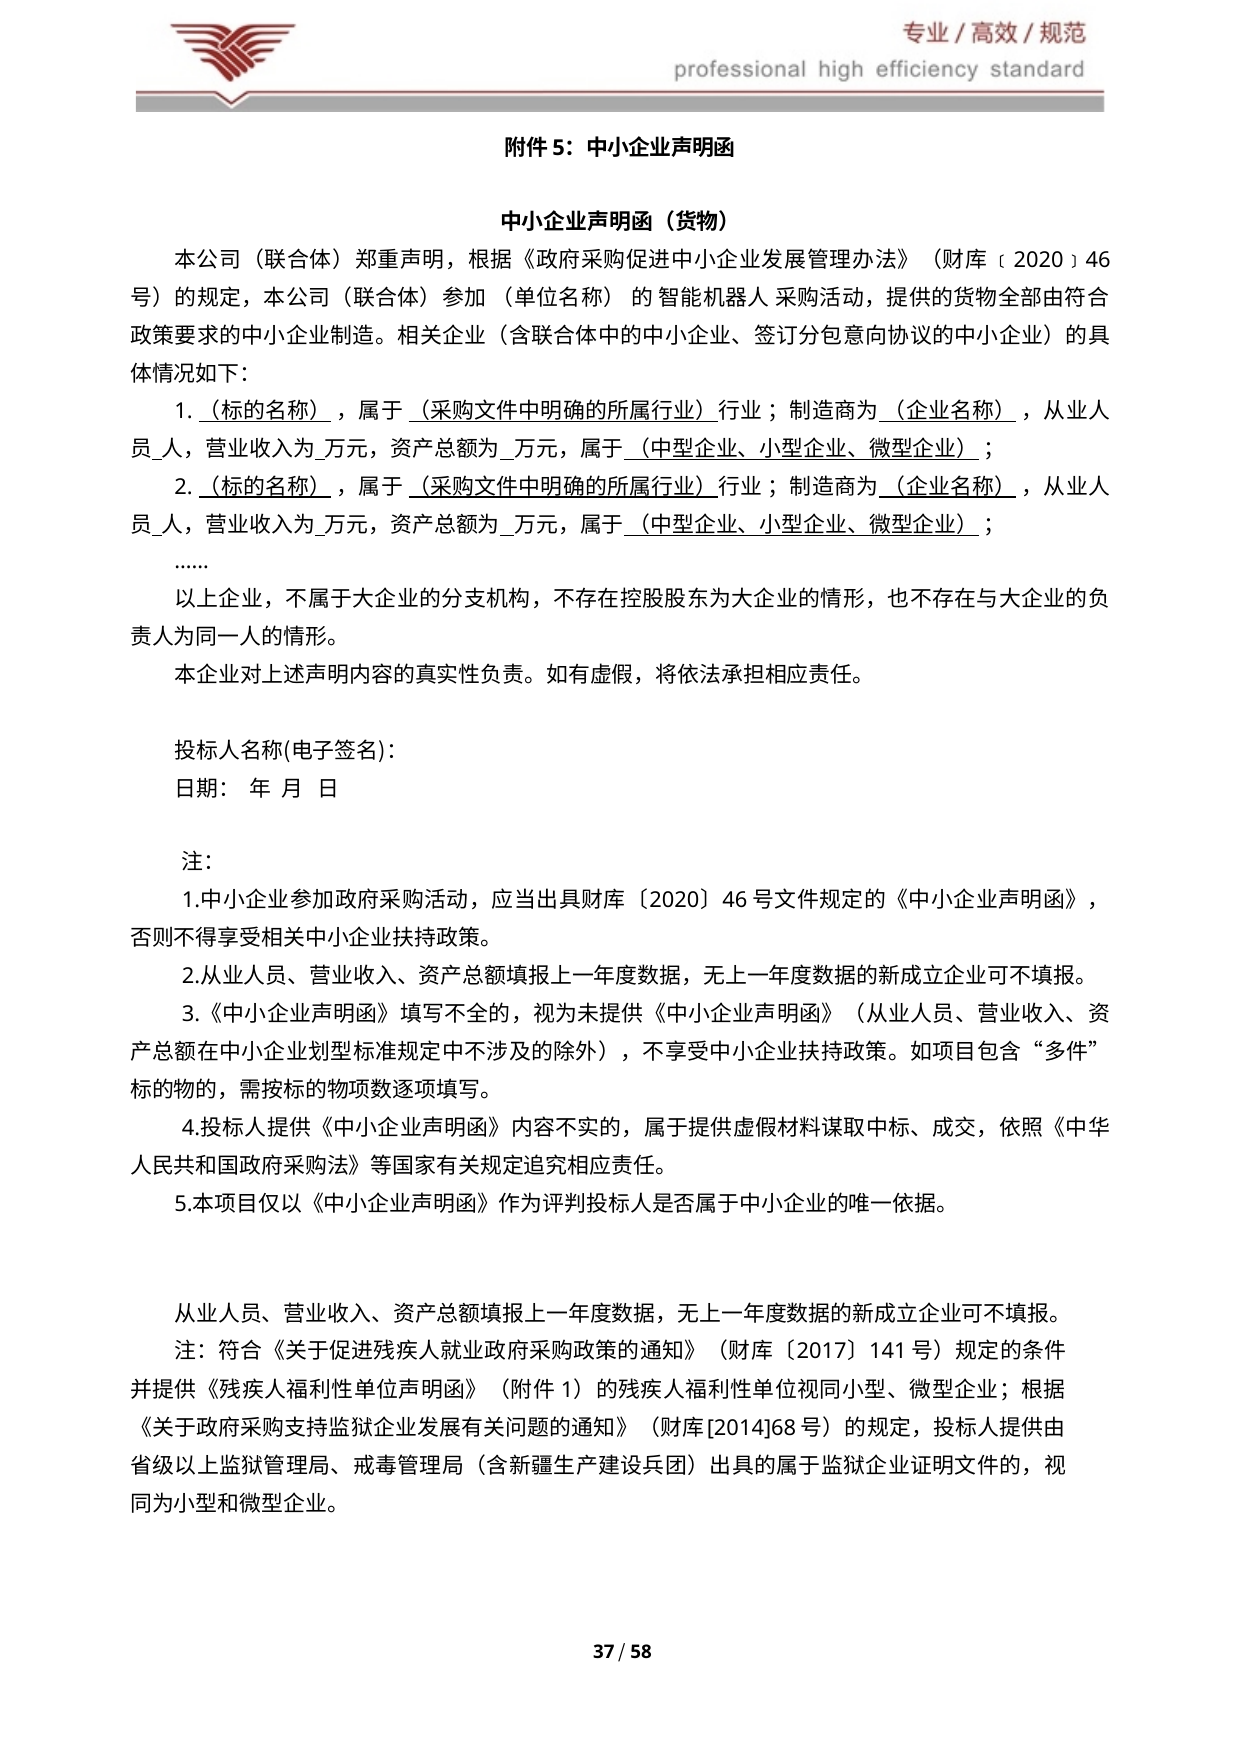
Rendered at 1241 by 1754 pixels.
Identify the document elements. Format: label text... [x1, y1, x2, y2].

text 附件5：中小企业声明函 [130, 130, 1110, 162]
text 日期： 年 月 日 [130, 771, 1110, 802]
text 2.从业人员、营业收入、资产总额填报上一年度数据，无上一年度数据的新成立企业可不填报。 [130, 958, 1110, 990]
text …… [130, 545, 1110, 575]
text 投标人名称(电子签名)： [130, 733, 1110, 764]
text 注： [130, 844, 1110, 876]
text 注：符合《关于促进残疾人就业政府采购政策的通知》（财库〔2017〕141号）规定的条件并提供《残疾人福利性单位声明函》（附件1）的残疾人福利性单位视同小型、微型企业；根据《关于政府采购支持监狱企业发展有关问题的通知》（财库[2014]68号）的规定，投标人提供由省级以上监狱管理局、戒毒管理局（含新疆生产建设兵团）出具的属于监狱企业证明文件的，视同为小型和微型企业。 [130, 1333, 1067, 1517]
text 本公司（联合体）郑重声明，根据《政府采购促进中小企业发展管理办法》（财库﹝2020﹞46 号）的规定，本公司（联合体）参加 （单位名称） 的 智能机器人 采购活动，提供的货物全部由符合政策要求的中小企业制造。相关企业（含联合体中的中小企业、签订分包意向协议的中小企业）的具体情况如下： [130, 242, 1110, 387]
text 2. （标的名称） ，属于 （采购文件中明确的所属行业）行业 ；制造商为 （企业名称） ，从业人员 人，营业收入为 万元，资产总额为 万元，属于 （中型企业、小型企业、微型企业） ； [130, 469, 1110, 539]
text 从业人员、营业收入、资产总额填报上一年度数据，无上一年度数据的新成立企业可不填报。 [130, 1296, 1110, 1327]
text 1.中小企业参加政府采购活动，应当出具财库〔2020〕46号文件规定的《中小企业声明函》，否则不得享受相关中小企业扶持政策。 [130, 882, 1110, 952]
text 5.本项目仅以《中小企业声明函》作为评判投标人是否属于中小企业的唯一依据。 [130, 1186, 1110, 1218]
text 中小企业声明函（货物） [130, 204, 1110, 235]
text 本企业对上述声明内容的真实性负责。如有虚假，将依法承担相应责任。 [130, 657, 1110, 688]
text 4.投标人提供《中小企业声明函》内容不实的，属于提供虚假材料谋取中标、成交，依照《中华人民共和国政府采购法》等国家有关规定追究相应责任。 [130, 1110, 1110, 1180]
text 以上企业，不属于大企业的分支机构，不存在控股股东为大企业的情形，也不存在与大企业的负责人为同一人的情形。 [130, 581, 1110, 651]
text 3.《中小企业声明函》填写不全的，视为未提供《中小企业声明函》（从业人员、营业收入、资产总额在中小企业划型标准规定中不涉及的除外），不享受中小企业扶持政策。如项目包含“多件”标的物的，需按标的物项数逐项填写。 [130, 996, 1110, 1104]
text 1. （标的名称） ，属于 （采购文件中明确的所属行业）行业 ；制造商为 （企业名称） ，从业人员 人，营业收入为 万元，资产总额为 万元，属于 （中型企业、小型企业、微型企业） ； [130, 393, 1110, 463]
picture [135, 0, 1105, 112]
